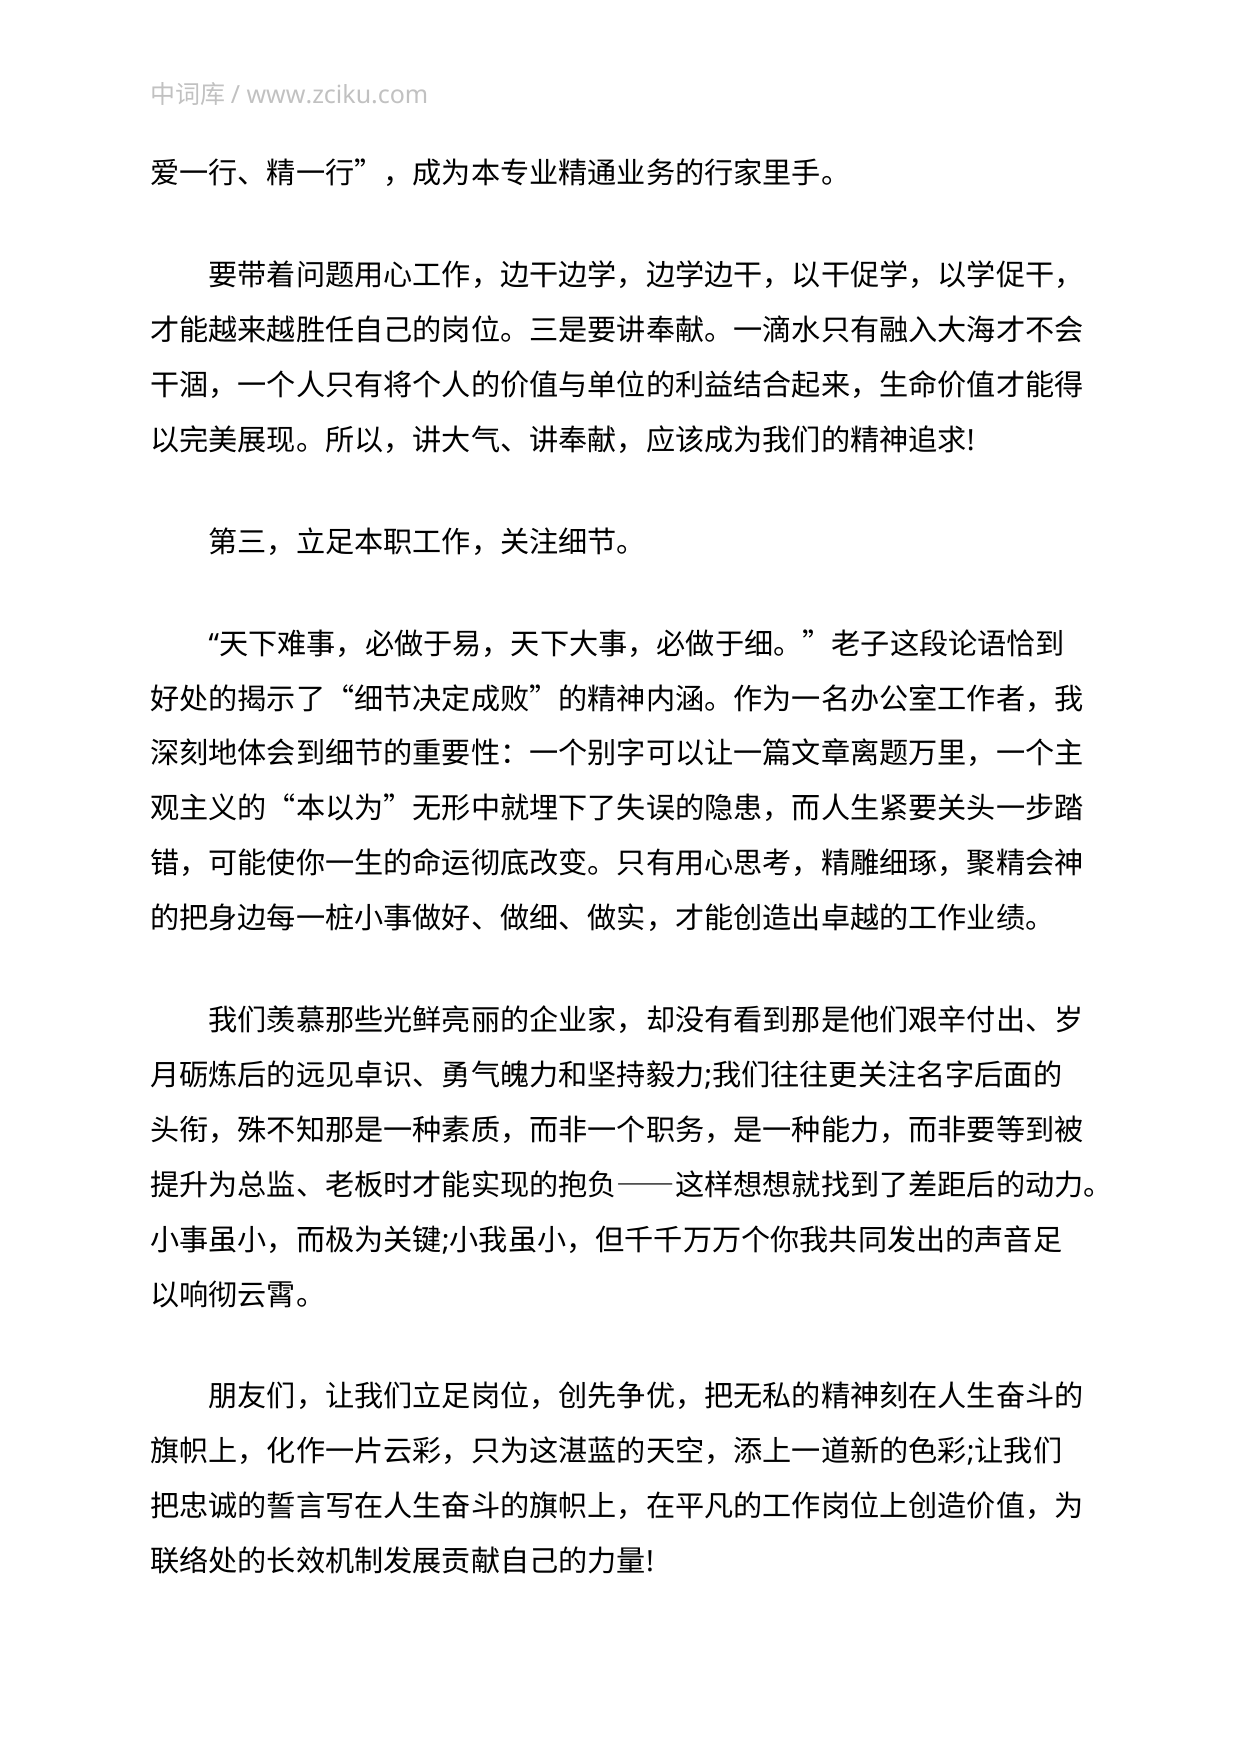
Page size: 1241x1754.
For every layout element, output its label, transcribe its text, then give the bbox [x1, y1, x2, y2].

text “天下难事，必做于易，天下大事，必做于细。”老子这段论语恰到好处的揭示了“细节决定成败”的精神内涵。作为一名办公室工作者，我深刻地体会到细节的重要性：一个别字可以让一篇文章离题万里，一个主观主义的“本以为”无形中就埋下了失误的隐患，而人生紧要关头一步踏错，可能使你一生的命运彻底改变。只有用心思考，精雕细琢，聚精会神的把身边每一桩小事做好、做细、做实，才能创造出卓越的工作业绩。 [150, 620, 1090, 937]
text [150, 150, 1090, 192]
text 我们羡慕那些光鲜亮丽的企业家，却没有看到那是他们艰辛付出、岁月砺炼后的远见卓识、勇气魄力和坚持毅力;我们往往更关注名字后面的头衔，殊不知那是一种素质，而非一个职务，是一种能力，而非要等到被提升为总监、老板时才能实现的抱负——这样想想就找到了差距后的动力。小事虽小，而极为关键;小我虽小，但千千万万个你我共同发出的声音足以响彻云霄。 [150, 997, 1090, 1313]
text 朋友们，让我们立足岗位，创先争优，把无私的精神刻在人生奋斗的旗帜上，化作一片云彩，只为这湛蓝的天空，添上一道新的色彩;让我们把忠诚的誓言写在人生奋斗的旗帜上，在平凡的工作岗位上创造价值，为联络处的长效机制发展贡献自己的力量! [150, 1373, 1090, 1580]
text 第三，立足本职工作，关注细节。 [150, 518, 1090, 561]
text 要带着问题用心工作，边干边学，边学边干，以干促学，以学促干，才能越来越胜任自己的岗位。三是要讲奉献。一滴水只有融入大海才不会干涸，一个人只有将个人的价值与单位的利益结合起来，生命价值才能得以完美展现。所以，讲大气、讲奉献，应该成为我们的精神追求! [150, 252, 1090, 459]
